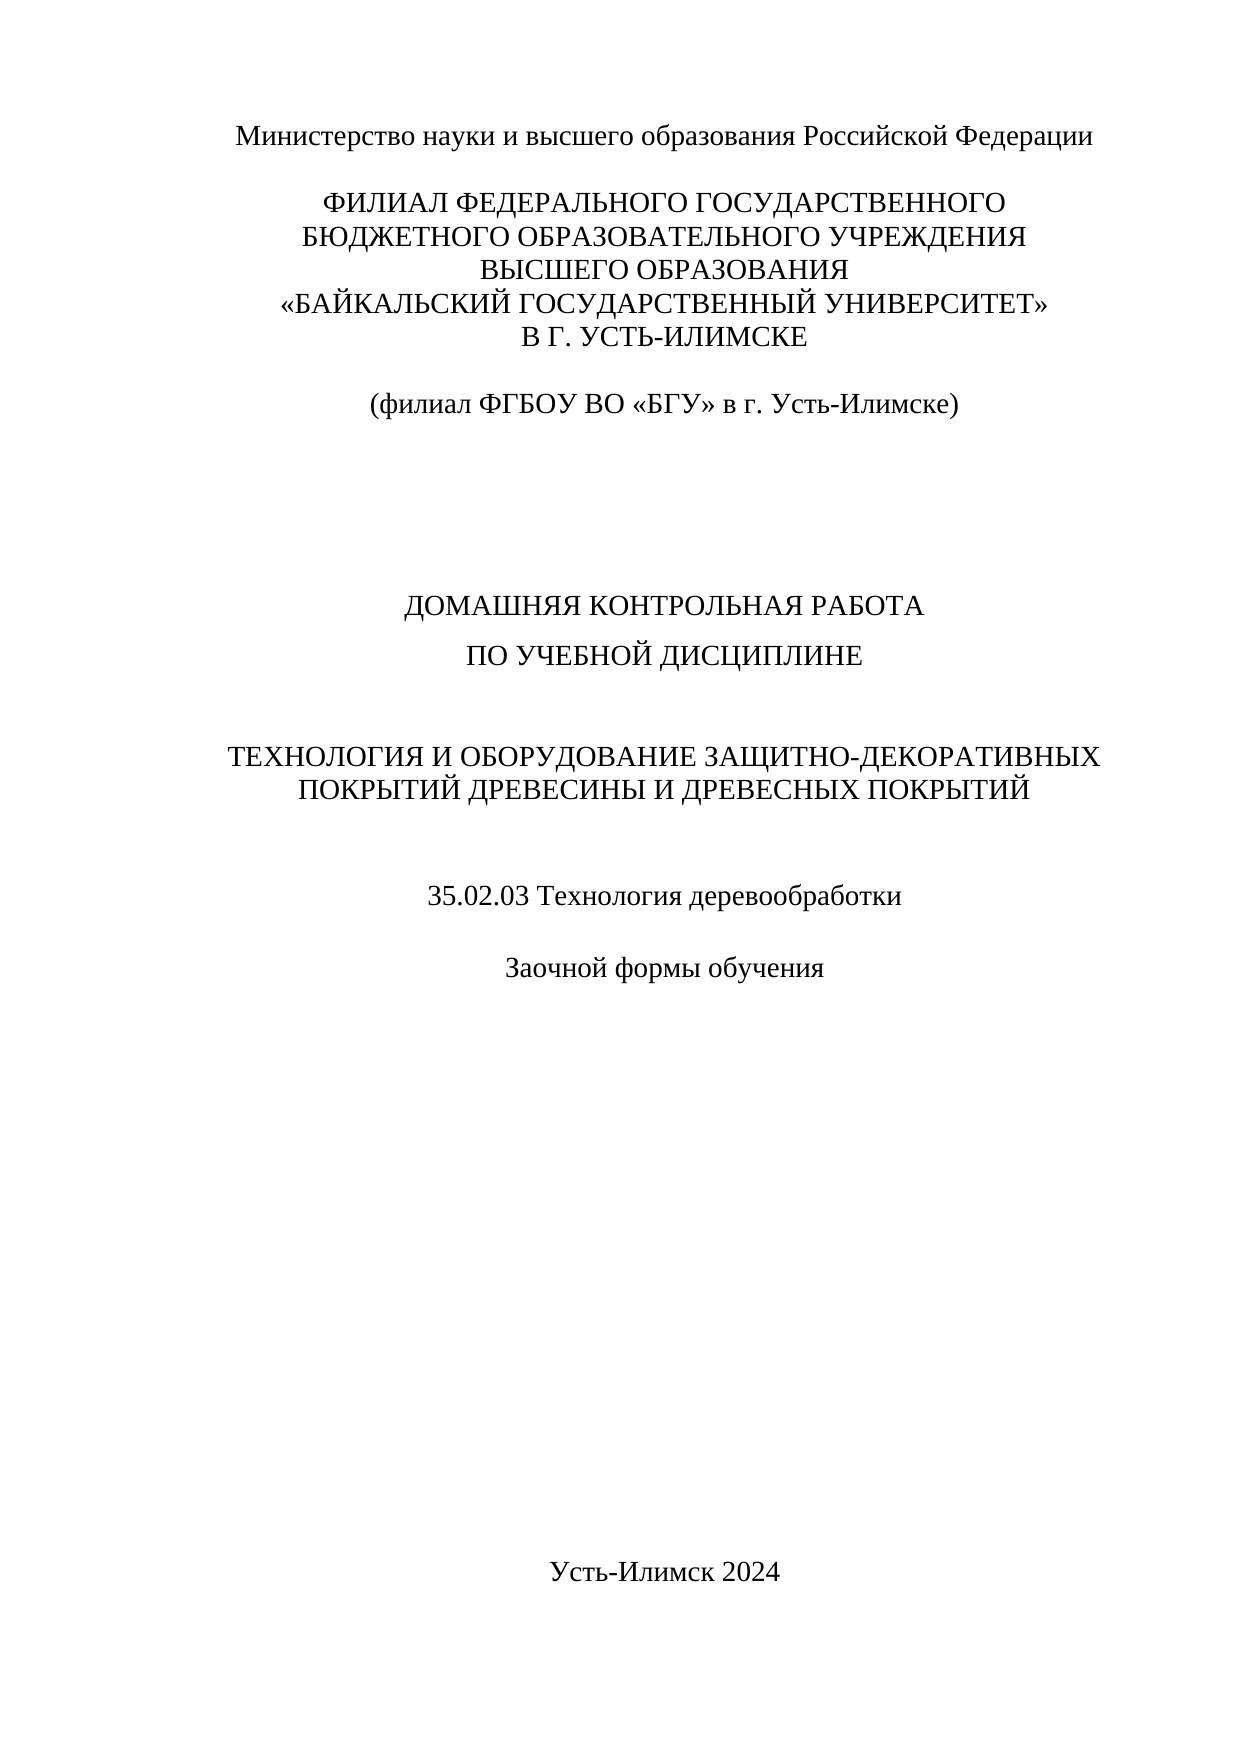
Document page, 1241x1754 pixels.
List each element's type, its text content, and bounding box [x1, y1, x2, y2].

text БЮДЖЕТНОГО ОБРАЗОВАТЕЛЬНОГО УЧРЕЖДЕНИЯ [177, 219, 1152, 252]
text Заочной формы обучения [177, 950, 1152, 983]
text ТЕХНОЛОГИЯ И ОБОРУДОВАНИЕ ЗАЩИТНО-ДЕКОРАТИВНЫХ ПОКРЫТИЙ ДРЕВЕСИНЫ И ДРЕВЕСНЫХ ПОКРЫТИЙ [177, 739, 1152, 806]
text ПО УЧЕБНОЙ ДИСЦИПЛИНЕ [177, 638, 1152, 672]
text «БАЙКАЛЬСКИЙ ГОСУДАРСТВЕННЫЙ УНИВЕРСИТЕТ» [177, 286, 1152, 319]
text В Г. УСТЬ-ИЛИМСКЕ [177, 319, 1152, 353]
text ФИЛИАЛ ФЕДЕРАЛЬНОГО ГОСУДАРСТВЕННОГО [177, 185, 1152, 219]
text Усть-Илимск 2024 [177, 1554, 1152, 1587]
text ВЫСШЕГО ОБРАЗОВАНИЯ [177, 252, 1152, 286]
text Министерство науки и высшего образования Российской Федерации [177, 118, 1152, 152]
text 35.02.03 Технология деревообработки [177, 878, 1152, 911]
text ДОМАШНЯЯ КОНТРОЛЬНАЯ РАБОТА [177, 588, 1152, 621]
text (филиал ФГБОУ ВО «БГУ» в г. Усть-Илимске) [177, 386, 1152, 420]
